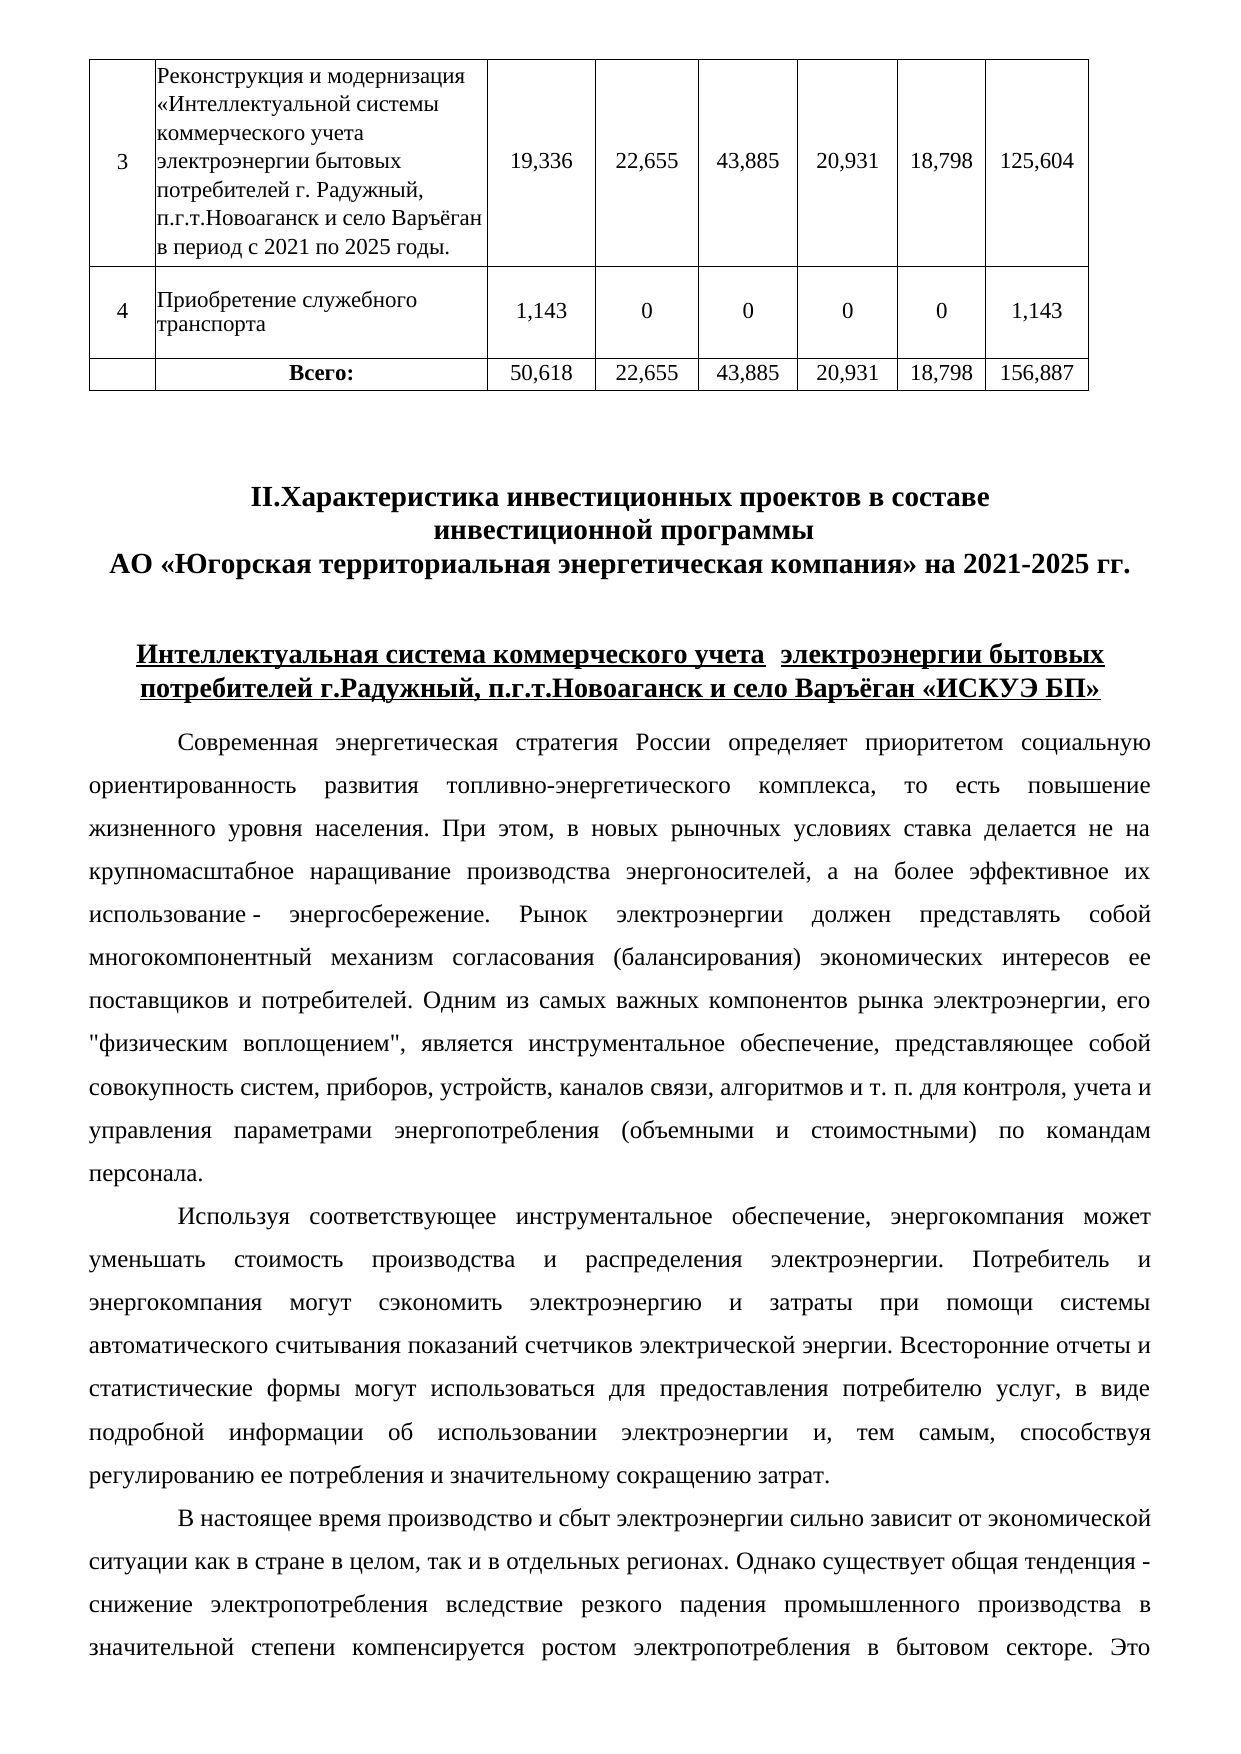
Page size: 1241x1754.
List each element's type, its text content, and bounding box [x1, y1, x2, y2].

table_cell 20,931 [798, 60, 897, 266]
table_cell 0 [898, 267, 985, 358]
table_cell 22,655 [596, 60, 698, 266]
text Используя соответствующее инструментальное обеспечение, энергокомпания может уменьшать стоимость производства и распределения электроэнергии. Потребитель и энергокомпания могут сэкономить электроэнергию и затраты при помощи системы автоматического считывания показаний счетчиков электрической энергии. Всесторонние отчеты и статистические формы могут использоваться для предоставления потребителю услуг, в виде подробной информации об использовании электроэнергии и, тем самым, способствуя регулированию ее потребления и значительному сокращению затрат. [89, 1201, 1152, 1488]
text Современная энергетическая стратегия России определяет приоритетом социальную ориентированность развития топливно-энергетического комплекса, то есть повышение жизненного уровня населения. При этом, в новых рыночных условиях ставка делается не на крупномасштабное наращивание производства энергоносителей, а на более эффективное их использование - энергосбережение. Рынок электроэнергии должен представлять собой многокомпонентный механизм согласования (балансирования) экономических интересов ее поставщиков и потребителей. Одним из самых важных компонентов рынка электроэнергии, его "физическим воплощением", является инструментальное обеспечение, представляющее собой совокупность систем, приборов, устройств, каналов связи, алгоритмов и т. п. для контроля, учета и управления параметрами энергопотребления (объемными и стоимостными) по командам персонала. [89, 727, 1152, 1187]
table_cell 18,798 [898, 359, 985, 390]
table_cell 4 [90, 267, 155, 358]
text инвестиционной программы [89, 512, 1152, 546]
table_cell 1,143 [488, 267, 595, 358]
table_cell 156,887 [986, 359, 1088, 390]
text II.Характеристика инвестиционных проектов в составе [89, 479, 1152, 512]
table_cell 0 [798, 267, 897, 358]
table_cell 43,885 [699, 359, 797, 390]
table_cell 1,143 [986, 267, 1088, 358]
text АО «Югорская территориальная энергетическая компания» на 2021-2025 гг. [89, 546, 1152, 579]
table_cell 0 [699, 267, 797, 358]
table_cell 3 [90, 60, 155, 266]
table_cell 125,604 [986, 60, 1088, 266]
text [89, 1503, 1152, 1661]
table_cell [90, 359, 155, 390]
table_cell 19,336 [488, 60, 595, 266]
table_cell 18,798 [898, 60, 985, 266]
table_cell 20,931 [798, 359, 897, 390]
list Интеллектуальная система коммерческого учета электроэнергии бытовых потребителей г.Радужный, п.г.т.Новоаганск и село Варъёган «ИСКУЭ БП» [89, 637, 1152, 704]
table_cell 43,885 [699, 60, 797, 266]
table_cell Реконструкция и модернизация «Интеллектуальной системы коммерческого учета электроэнергии бытовых потребителей г. Радужный, п.г.т.Новоаганск и село Варъёган в период с 2021 по 2025 годы. [156, 60, 487, 266]
table_cell 50,618 [488, 359, 595, 390]
table_cell 0 [596, 267, 698, 358]
table_cell Всего: [156, 359, 487, 390]
table_cell Приобретение служебного транспорта [156, 267, 487, 358]
table_cell 22,655 [596, 359, 698, 390]
